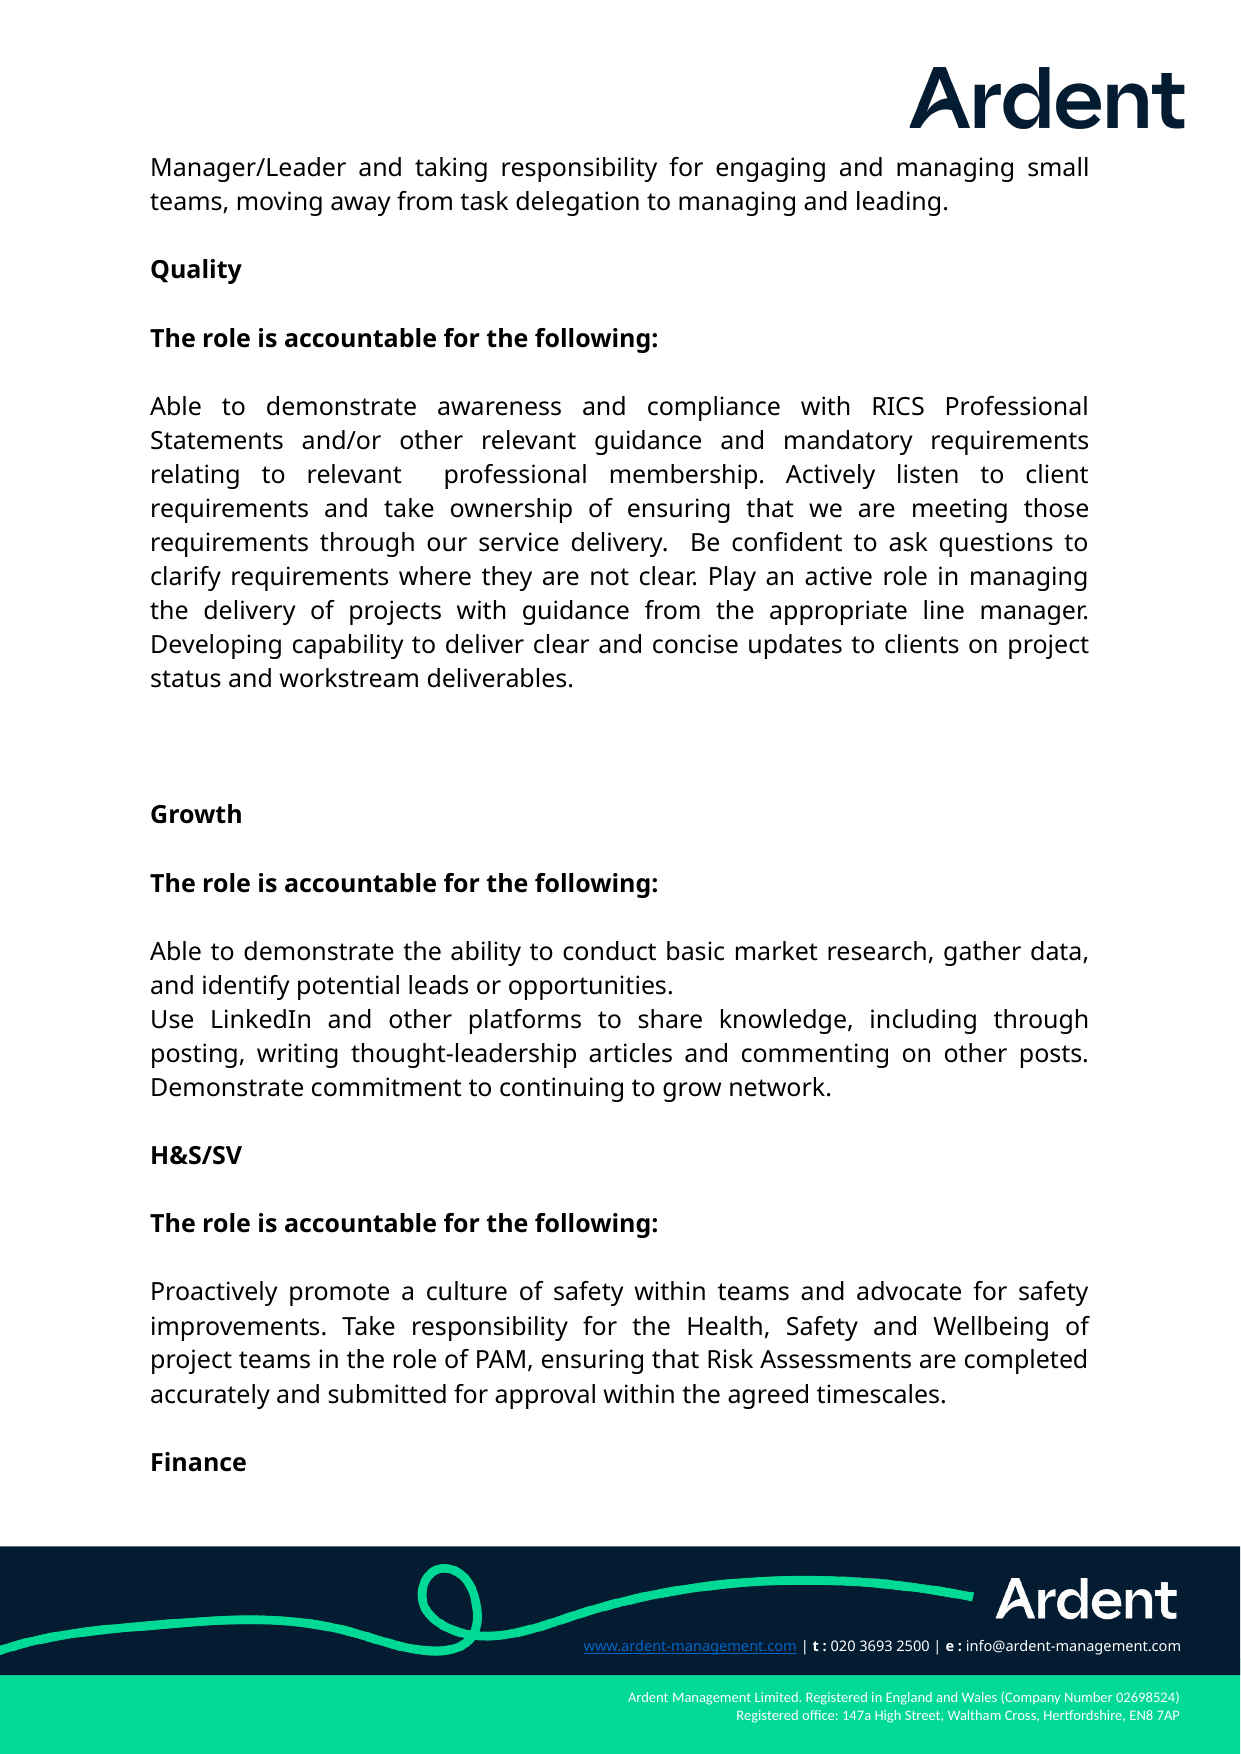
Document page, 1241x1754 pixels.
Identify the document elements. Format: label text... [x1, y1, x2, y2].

text The role is accountable for the following: [150, 320, 1090, 354]
text Use LinkedIn and other platforms to share knowledge, including through posting, writing thought-leadership articles and commenting on other posts. Demonstrate commitment to continuing to grow network. [150, 1002, 1090, 1104]
picture [0, 1514, 975, 1730]
text Proactively promote a culture of safety within teams and advocate for safety improvements. Take responsibility for the Health, Safety and Wellbeing of project teams in the role of PAM, ensuring that Risk Assessments are completed accurately and submitted for approval within the agreed timescales. [150, 1274, 1090, 1410]
text Growth [150, 797, 1090, 831]
picture [995, 1578, 1185, 1621]
text The role is accountable for the following: [150, 865, 1090, 899]
text Able to demonstrate awareness and compliance with RICS Professional Statements and/or other relevant guidance and mandatory requirements relating to relevant professional membership. Actively listen to client requirements and take ownership of ensuring that we are meeting those requirements through our service delivery. Be confident to ask questions to clarify requirements where they are not clear. Play an active role in managing the delivery of projects with guidance from the appropriate line manager. Developing capability to deliver clear and concise updates to clients on project status and workstream deliverables. [150, 388, 1090, 695]
text Finance [150, 1444, 1090, 1478]
picture [909, 67, 1185, 129]
text The role is accountable for the following: [150, 1206, 1090, 1240]
text H&S/SV [150, 1138, 1090, 1172]
text Able to demonstrate the ability to conduct basic market research, gather data, and identify potential leads or opportunities. [150, 933, 1090, 1002]
text Quality [150, 252, 1090, 286]
